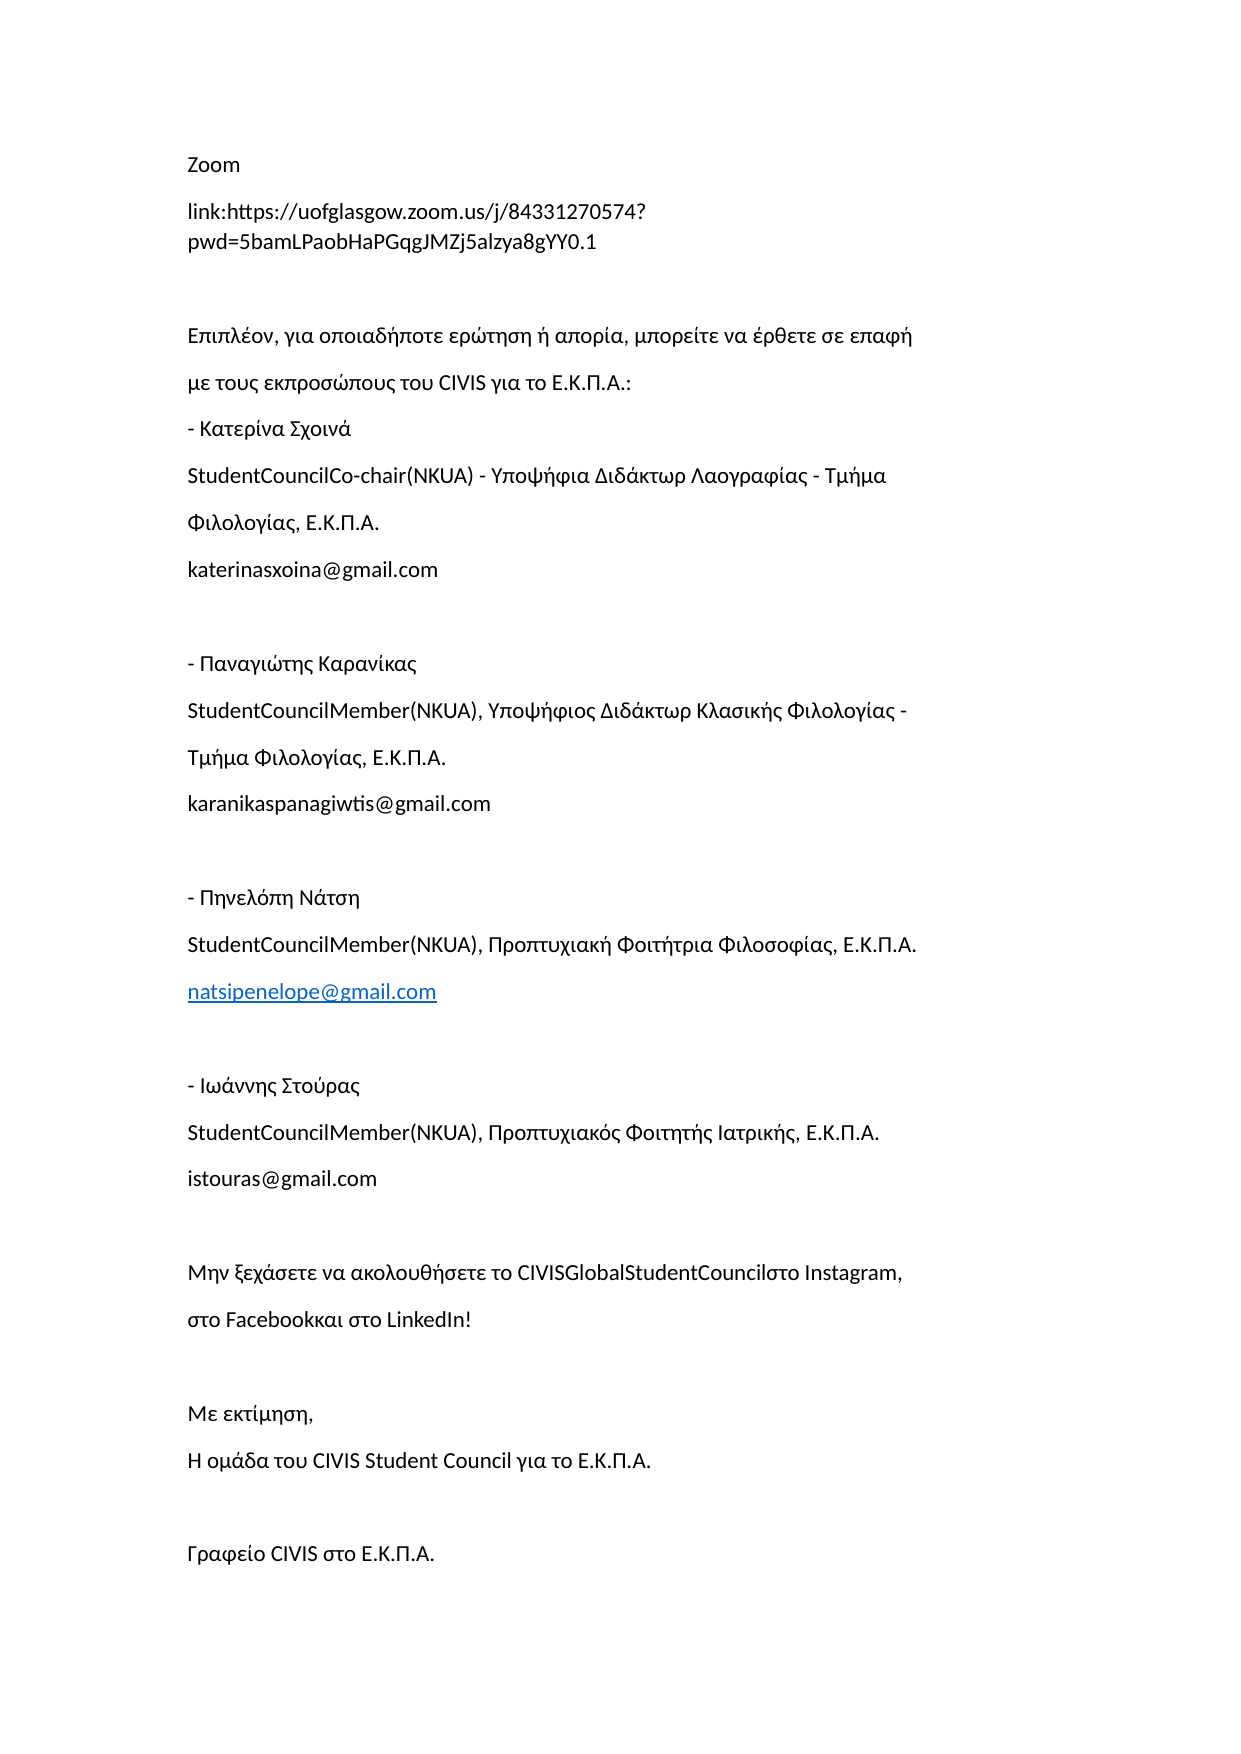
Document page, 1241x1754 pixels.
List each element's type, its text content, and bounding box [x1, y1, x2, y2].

text karanikaspanagiwtis@gmail.com [187, 789, 1053, 818]
text στο Facebookκαι στο LinkedIn! [187, 1305, 1053, 1333]
text - Κατερίνα Σχοινά [187, 414, 1053, 443]
text StudentCouncilMember(NKUA), Προπτυχιακή Φοιτήτρια Φιλοσοφίας, Ε.Κ.Π.Α. [187, 930, 1053, 958]
text - Πηνελόπη Νάτση [187, 883, 1053, 911]
text Η ομάδα του CIVIS Student Council για το Ε.Κ.Π.Α. [187, 1446, 1053, 1474]
text istouras@gmail.com [187, 1164, 1053, 1193]
text Τμήμα Φιλολογίας, Ε.Κ.Π.Α. [187, 743, 1053, 771]
text Με εκτίμηση, [187, 1399, 1053, 1427]
text - Παναγιώτης Καρανίκας [187, 649, 1053, 677]
text Επιπλέον, για οποιαδήποτε ερώτηση ή απορία, μπορείτε να έρθετε σε επαφή [187, 321, 1053, 349]
text StudentCouncilMember(NKUA), Προπτυχιακός Φοιτητής Ιατρικής, Ε.Κ.Π.Α. [187, 1118, 1053, 1146]
text Γραφείο CIVIS στο Ε.Κ.Π.Α. [187, 1539, 1053, 1568]
text με τους εκπροσώπους του CIVIS για το Ε.Κ.Π.Α.: [187, 368, 1053, 396]
text - Ιωάννης Στούρας [187, 1071, 1053, 1099]
text StudentCouncilCo-chair(NKUA) - Υποψήφια Διδάκτωρ Λαογραφίας - Τμήμα [187, 461, 1053, 489]
text natsipenelope@gmail.com [187, 977, 1053, 1005]
text Zoom [187, 150, 1053, 178]
text Φιλολογίας, Ε.Κ.Π.Α. [187, 508, 1053, 536]
text Μην ξεχάσετε να ακολουθήσετε το CIVISGlobalStudentCouncilστο Instagram, [187, 1258, 1053, 1286]
text link:https://uofglasgow.zoom.us/j/84331270574?pwd=5bamLPaobHaPGqgJMZj5alzya8gYY0.1 [187, 197, 1053, 255]
text StudentCouncilMember(NKUA), Υποψήφιος Διδάκτωρ Κλασικής Φιλολογίας - [187, 696, 1053, 724]
text katerinasxoina@gmail.com [187, 555, 1053, 583]
